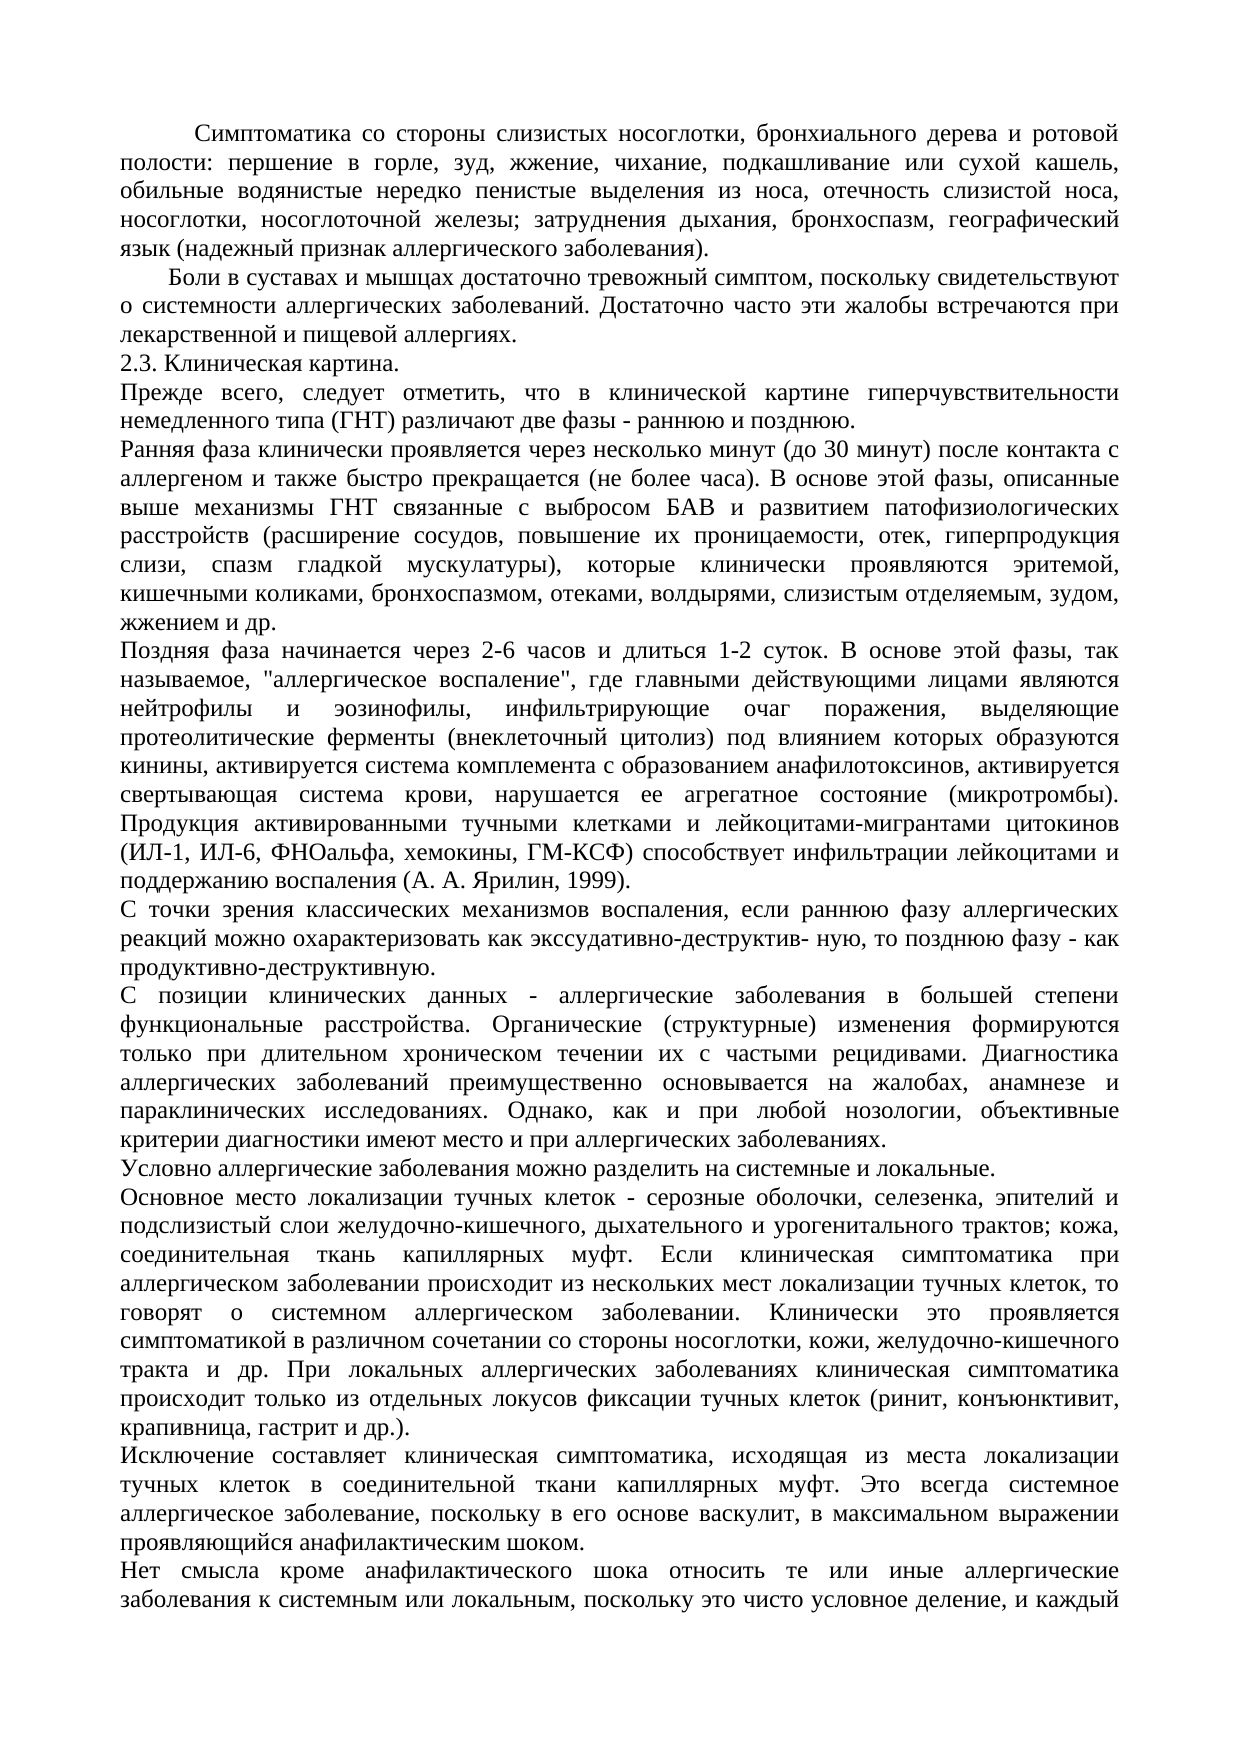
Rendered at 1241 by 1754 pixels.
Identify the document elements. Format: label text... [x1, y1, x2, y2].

text Поздняя фаза начинается через 2-6 часов и длиться 1-2 суток. В основе этой фазы, так называемое, "аллергическое воспаление", где главными действующими лицами являются нейтрофилы и эозинофилы, инфильтрирующие очаг поражения, выделяющие протеолитические ферменты (внеклеточный цитолиз) под влиянием которых образуются кинины, активируется система комплемента с образованием анафилотоксинов, активируется свертывающая система крови, нарушается ее агрегатное состояние (микротромбы). Продукция активированными тучными клетками и лейкоцитами-мигрантами цитокинов (ИЛ-1, ИЛ-6, ФНОальфа, хемокины, ГМ-КСФ) способствует инфильтрации лейкоцитами и поддержанию воспаления (А. А. Ярилин, 1999). [120, 636, 1120, 894]
text Прежде всего, следует отметить, что в клинической картине гиперчувствительности немедленного типа (ГНТ) различают две фазы - раннюю и позднюю. [120, 377, 1120, 434]
text С позиции клинических данных - аллергические заболевания в большей степени функциональные расстройства. Органические (структурные) изменения формируются только при длительном хроническом течении их с частыми рецидивами. Диагностика аллергических заболеваний преимущественно основывается на жалобах, анамнезе и параклинических исследованиях. Однако, как и при любой нозологии, объективные критерии диагностики имеют место и при аллергических заболеваниях. [120, 981, 1120, 1153]
text Симптоматика со стороны слизистых носоглотки, бронхиального дерева и ротовой полости: першение в горле, зуд, жжение, чихание, подкашливание или сухой кашель, обильные водянистые нередко пенистые выделения из носа, отечность слизистой носа, носоглотки, носоглоточной железы; затруднения дыхания, бронхоспазм, географический язык (надежный признак аллергического заболевания). [120, 118, 1120, 262]
text Исключение составляет клиническая симптоматика, исходящая из места локализации тучных клеток в соединительной ткани капиллярных муфт. Это всегда системное аллергическое заболевание, поскольку в его основе васкулит, в максимальном выражении проявляющийся анафилактическим шоком. [120, 1441, 1120, 1556]
text 2.3. Клиническая картина. [120, 348, 1120, 377]
text Основное место локализации тучных клеток - серозные оболочки, селезенка, эпителий и подслизистый слои желудочно-кишечного, дыхательного и урогенитального трактов; кожа, соединительная ткань капиллярных муфт. Если клиническая симптоматика при аллергическом заболевании происходит из нескольких мест локализации тучных клеток, то говорят о системном аллергическом заболевании. Клинически это проявляется симптоматикой в различном сочетании со стороны носоглотки, кожи, желудочно-кишечного тракта и др. При локальных аллергических заболеваниях клиническая симптоматика происходит только из отдельных локусов фиксации тучных клеток (ринит, конъюнктивит, крапивница, гастрит и др.). [120, 1182, 1120, 1441]
text Боли в суставах и мышцах достаточно тревожный симптом, поскольку свидетельствуют о системности аллергических заболеваний. Достаточно часто эти жалобы встречаются при лекарственной и пищевой аллергиях. [120, 262, 1120, 348]
text Условно аллергические заболевания можно разделить на системные и локальные. [120, 1153, 1120, 1182]
text С точки зрения классических механизмов воспаления, если раннюю фазу аллергических реакций можно охарактеризовать как экссудативно-деструктив- ную, то позднюю фазу - как продуктивно-деструктивную. [120, 894, 1120, 981]
text Ранняя фаза клинически проявляется через несколько минут (до 30 минут) после контакта с аллергеном и также быстро прекращается (не более часа). В основе этой фазы, описанные выше механизмы ГНТ связанные с выбросом БАВ и развитием патофизиологических расстройств (расширение сосудов, повышение их проницаемости, отек, гиперпродукция слизи, спазм гладкой мускулатуры), которые клинически проявляются эритемой, кишечными коликами, бронхоспазмом, отеками, волдырями, слизистым отделяемым, зудом, жжением и др. [120, 434, 1120, 636]
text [120, 1556, 1120, 1613]
